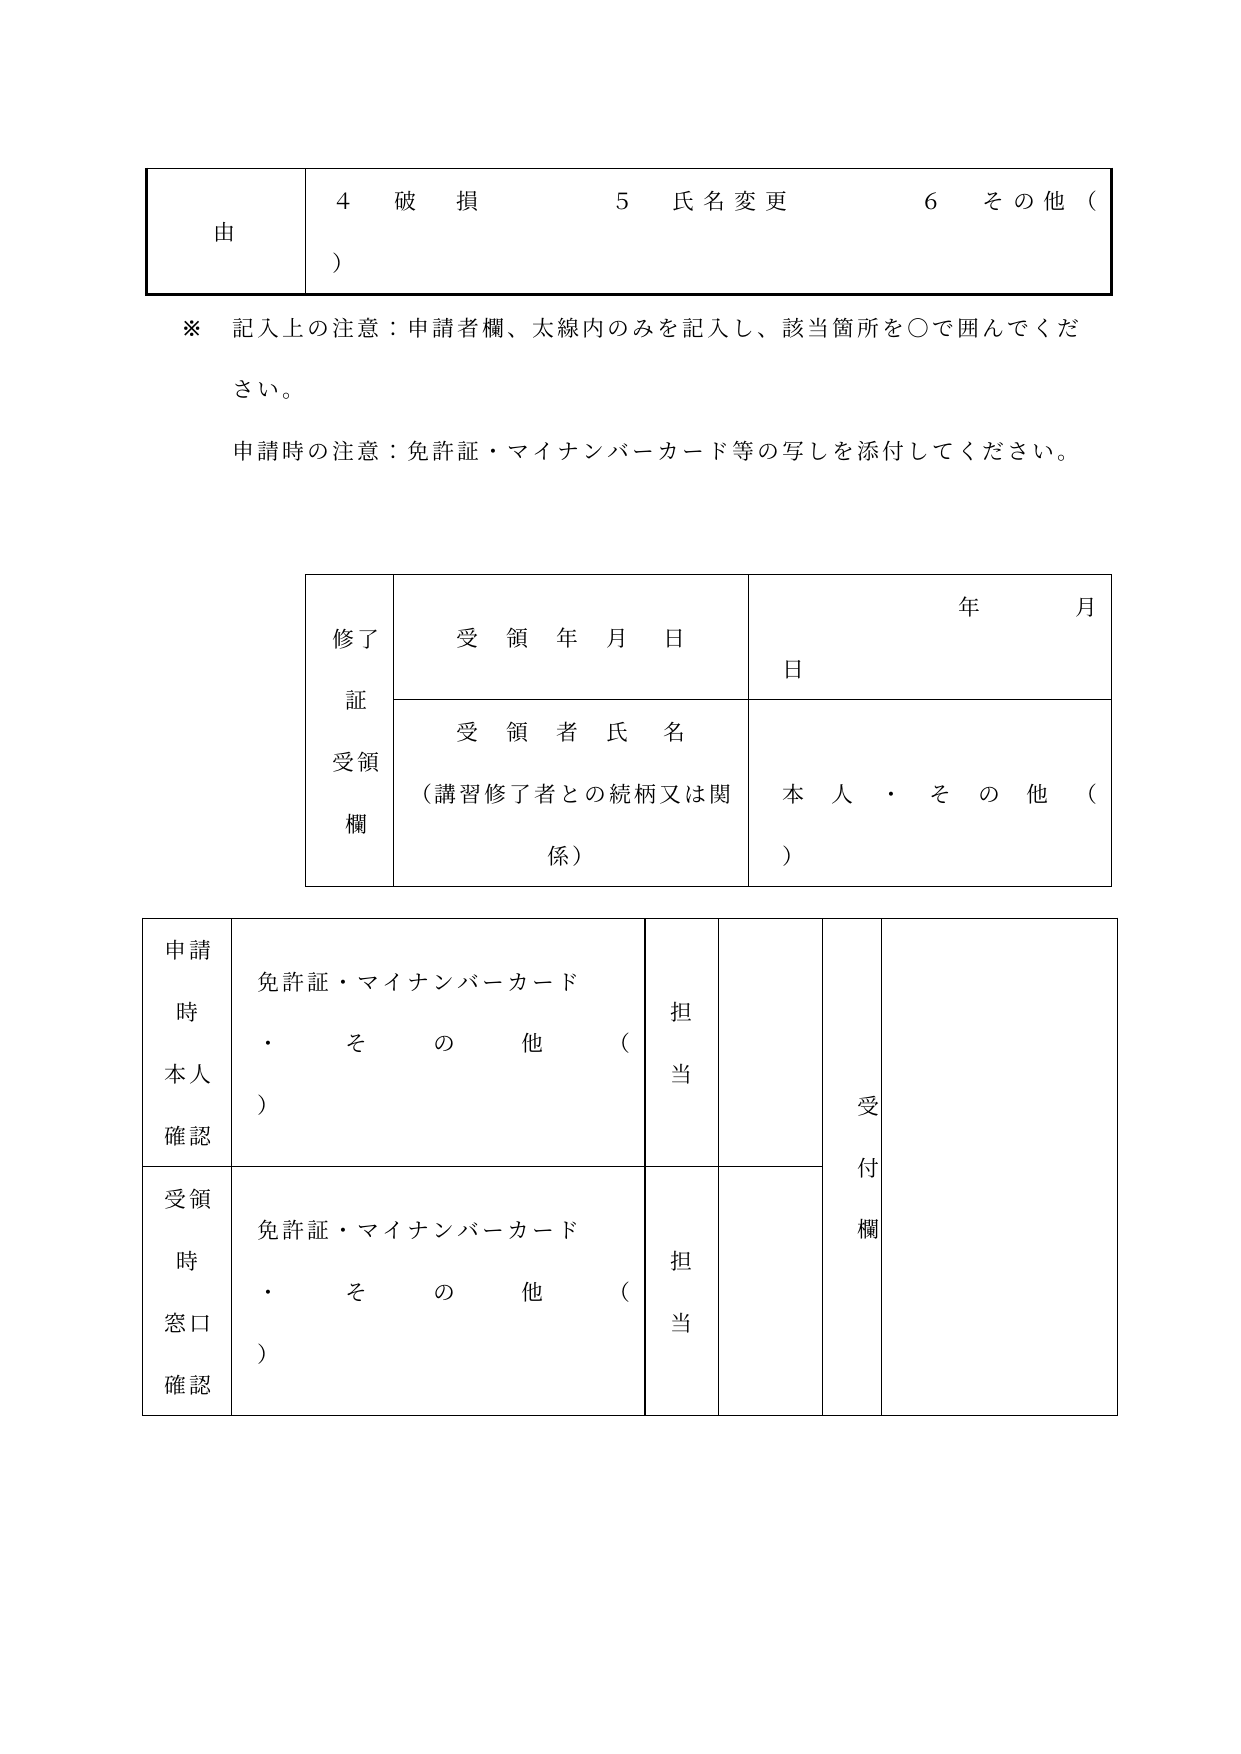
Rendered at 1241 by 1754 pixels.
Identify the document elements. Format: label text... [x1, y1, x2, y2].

table_header 申請時 本人 確認 [143, 919, 231, 1166]
list 記入上の注意：申請者欄、太線内のみを記入し、該当箇所を○で囲んでください。 [179, 296, 1083, 419]
table_cell 本人・その他（ ） [749, 700, 1111, 886]
table_header 年 月 日 [749, 575, 1111, 699]
table_cell [719, 1167, 822, 1414]
table_cell 受領者氏名 （講習修了者との続柄又は関係） [394, 700, 748, 886]
table_cell 担当 [646, 1167, 718, 1414]
table_header 免許証・マイナンバーカード ・その他（ ） [232, 919, 644, 1166]
table_header [882, 919, 1117, 1414]
table_header [719, 919, 822, 1166]
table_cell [306, 169, 1110, 292]
list 申請時の注意：免許証・マイナンバーカード等の写しを添付してください。 [217, 419, 1083, 481]
table_header 修了証 受領欄 [306, 575, 393, 886]
table_header 受領年月日 [394, 575, 748, 699]
table_cell 免許証・マイナンバーカード ・その他（ ） [232, 1167, 644, 1414]
table_cell 受領時 窓口 確認 [143, 1167, 231, 1414]
table_cell 再交付等理由 [148, 169, 305, 292]
table_header 担当 [646, 919, 718, 1166]
table_header 受 付欄 [823, 919, 881, 1414]
